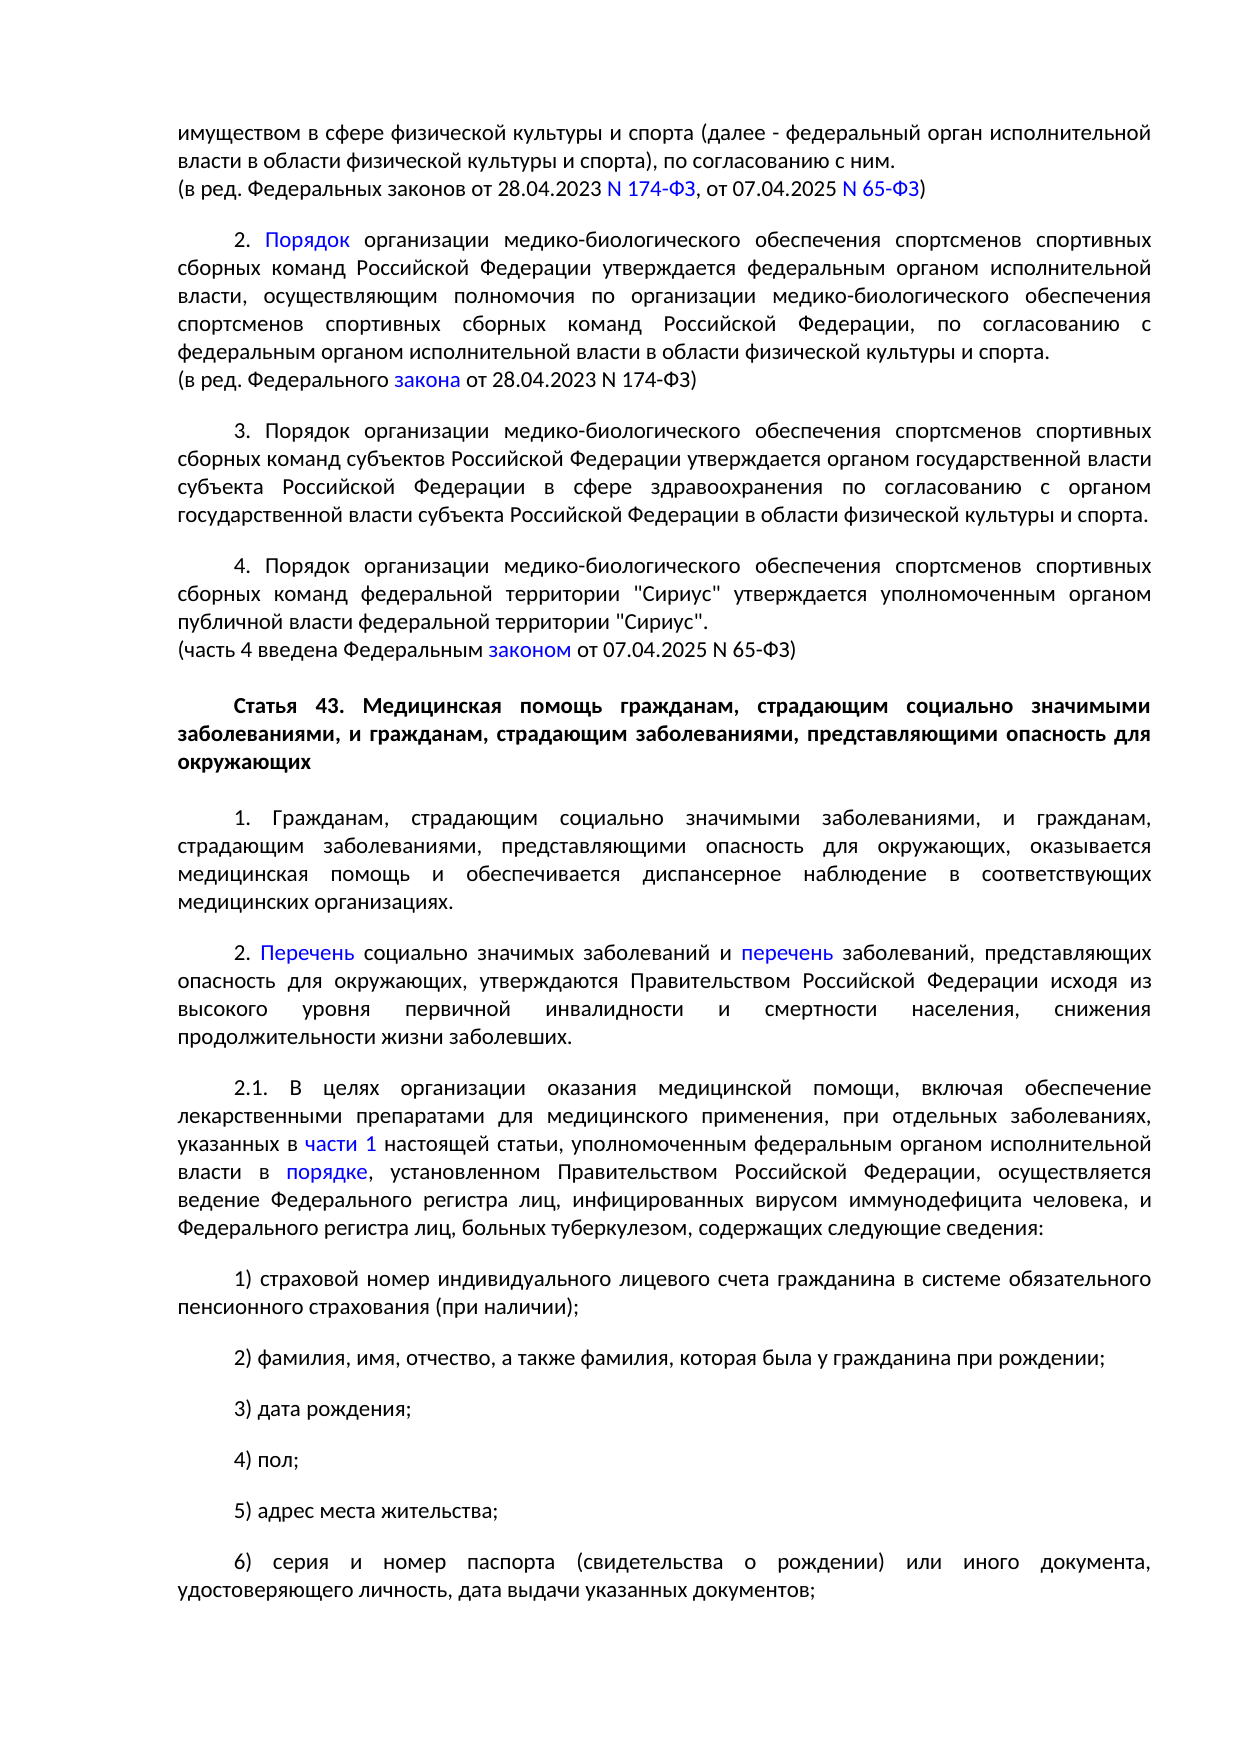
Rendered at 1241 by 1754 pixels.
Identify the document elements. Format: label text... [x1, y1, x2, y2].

text (в ред. Федерального закона от 28.04.2023 N 174-ФЗ) [177, 365, 1152, 393]
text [177, 118, 1152, 174]
text 5) адрес места жительства; [177, 1496, 1152, 1524]
text 2.1. В целях организации оказания медицинской помощи, включая обеспечение лекарственными препаратами для медицинского применения, при отдельных заболеваниях, указанных в части 1 настоящей статьи, уполномоченным федеральным органом исполнительной власти в порядке, установленном Правительством Российской Федерации, осуществляется ведение Федерального регистра лиц, инфицированных вирусом иммунодефицита человека, и Федерального регистра лиц, больных туберкулезом, содержащих следующие сведения: [177, 1073, 1152, 1241]
text (в ред. Федеральных законов от 28.04.2023 N 174-ФЗ, от 07.04.2025 N 65-ФЗ) [177, 174, 1152, 202]
text 4. Порядок организации медико-биологического обеспечения спортсменов спортивных сборных команд федеральной территории "Сириус" утверждается уполномоченным органом публичной власти федеральной территории "Сириус". [177, 551, 1152, 635]
text 1. Гражданам, страдающим социально значимыми заболеваниями, и гражданам, страдающим заболеваниями, представляющими опасность для окружающих, оказывается медицинская помощь и обеспечивается диспансерное наблюдение в соответствующих медицинских организациях. [177, 803, 1152, 915]
text 2. Перечень социально значимых заболеваний и перечень заболеваний, представляющих опасность для окружающих, утверждаются Правительством Российской Федерации исходя из высокого уровня первичной инвалидности и смертности населения, снижения продолжительности жизни заболевших. [177, 938, 1152, 1050]
text 2) фамилия, имя, отчество, а также фамилия, которая была у гражданина при рождении; [177, 1343, 1152, 1371]
title Статья 43. Медицинская помощь гражданам, страдающим социально значимыми заболеваниями, и гражданам, страдающим заболеваниями, представляющими опасность для окружающих [177, 691, 1152, 775]
text 1) страховой номер индивидуального лицевого счета гражданина в системе обязательного пенсионного страхования (при наличии); [177, 1264, 1152, 1320]
text 3. Порядок организации медико-биологического обеспечения спортсменов спортивных сборных команд субъектов Российской Федерации утверждается органом государственной власти субъекта Российской Федерации в сфере здравоохранения по согласованию с органом государственной власти субъекта Российской Федерации в области физической культуры и спорта. [177, 416, 1152, 528]
text 2. Порядок организации медико-биологического обеспечения спортсменов спортивных сборных команд Российской Федерации утверждается федеральным органом исполнительной власти, осуществляющим полномочия по организации медико-биологического обеспечения спортсменов спортивных сборных команд Российской Федерации, по согласованию с федеральным органом исполнительной власти в области физической культуры и спорта. [177, 225, 1152, 365]
text 3) дата рождения; [177, 1394, 1152, 1422]
text (часть 4 введена Федеральным законом от 07.04.2025 N 65-ФЗ) [177, 635, 1152, 663]
text 6) серия и номер паспорта (свидетельства о рождении) или иного документа, удостоверяющего личность, дата выдачи указанных документов; [177, 1547, 1152, 1603]
text 4) пол; [177, 1445, 1152, 1473]
